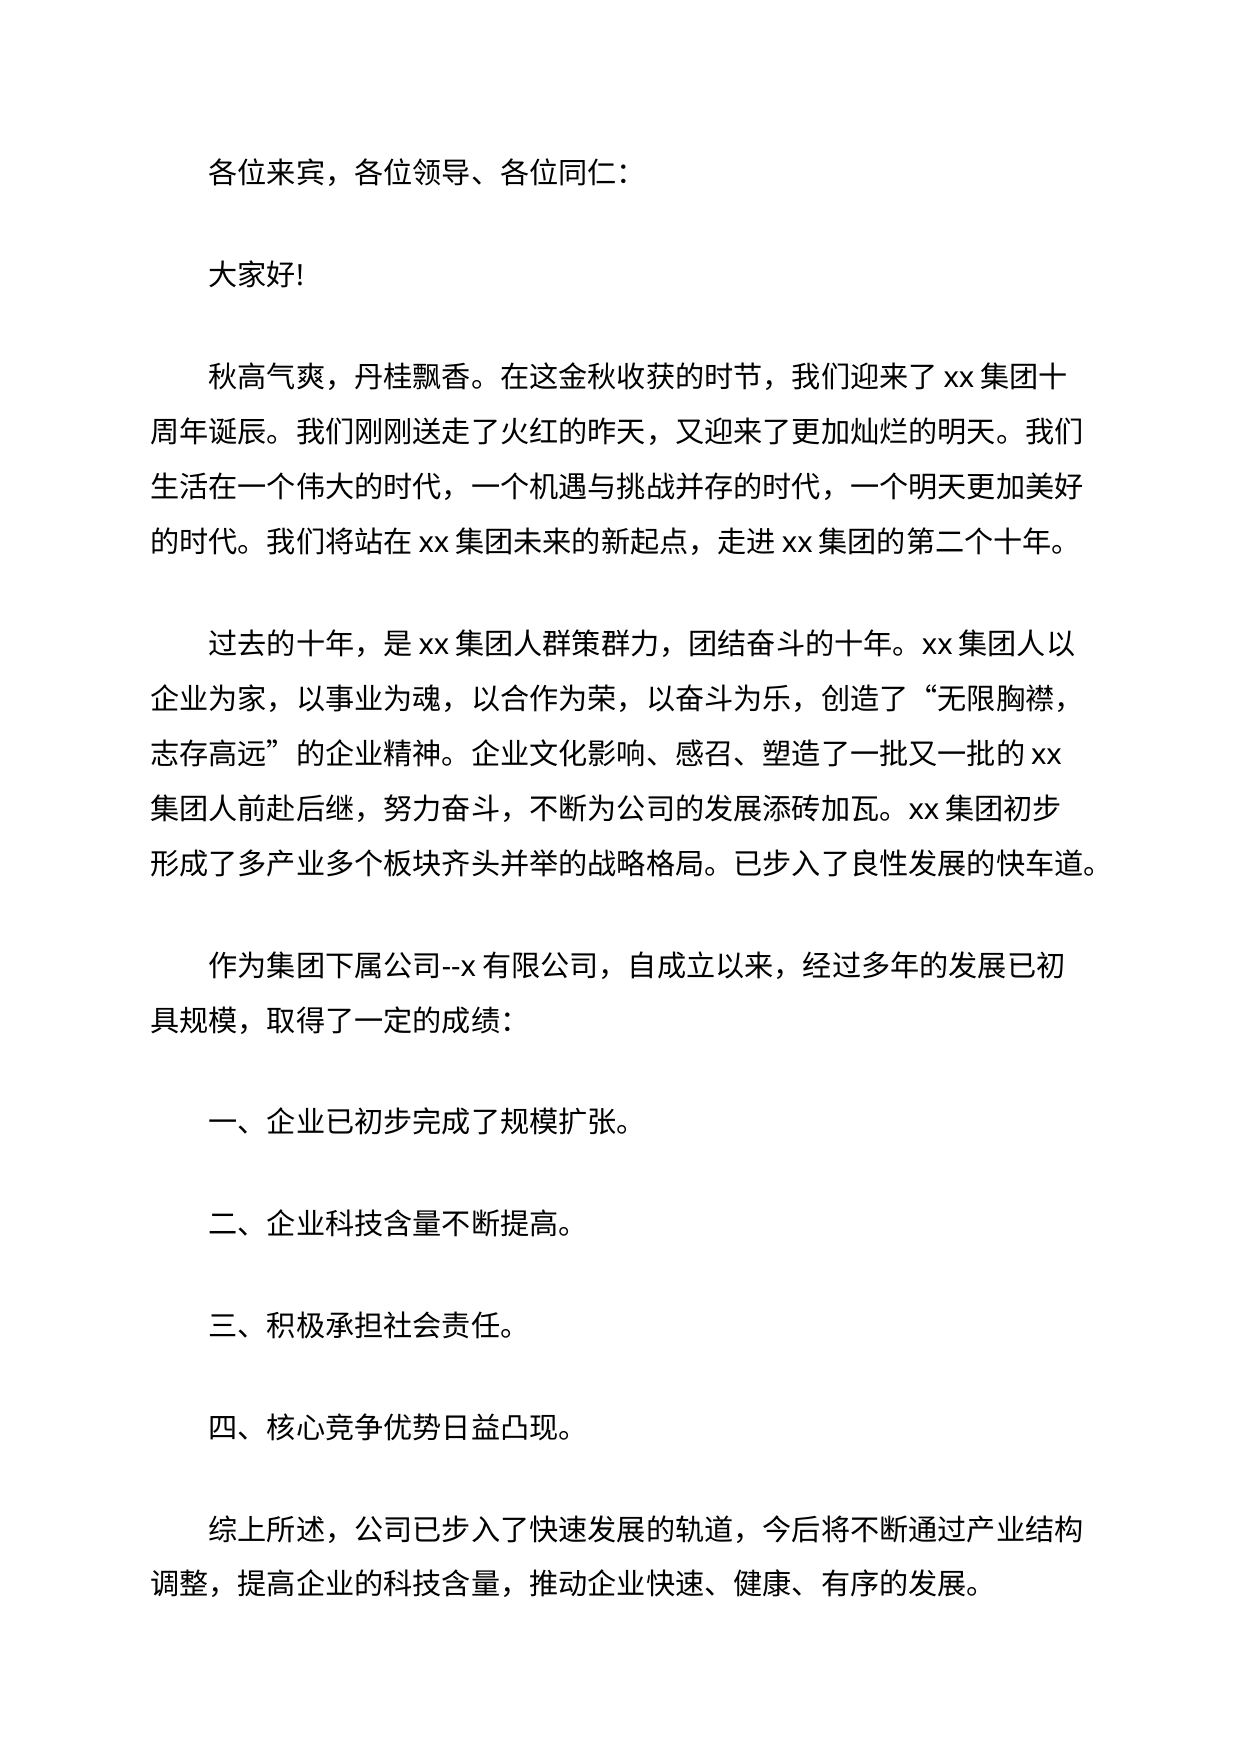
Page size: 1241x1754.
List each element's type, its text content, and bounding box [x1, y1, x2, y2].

text 各位来宾，各位领导、各位同仁： [150, 150, 1090, 192]
text 三、积极承担社会责任。 [150, 1302, 1090, 1345]
text 综上所述，公司已步入了快速发展的轨道，今后将不断通过产业结构调整，提高企业的科技含量，推动企业快速、健康、有序的发展。 [150, 1506, 1090, 1603]
text 一、企业已初步完成了规模扩张。 [150, 1099, 1090, 1141]
text 过去的十年，是xx集团人群策群力，团结奋斗的十年。xx集团人以企业为家，以事业为魂，以合作为荣，以奋斗为乐，创造了“无限胸襟，志存高远”的企业精神。企业文化影响、感召、塑造了一批又一批的xx集团人前赴后继，努力奋斗，不断为公司的发展添砖加瓦。xx集团初步形成了多产业多个板块齐头并举的战略格局。已步入了良性发展的快车道。 [150, 621, 1090, 883]
text 二、企业科技含量不断提高。 [150, 1201, 1090, 1243]
text 四、核心竞争优势日益凸现。 [150, 1404, 1090, 1447]
text 大家好! [150, 252, 1090, 294]
text 作为集团下属公司--x有限公司，自成立以来，经过多年的发展已初具规模，取得了一定的成绩： [150, 942, 1090, 1039]
text 秋高气爽，丹桂飘香。在这金秋收获的时节，我们迎来了xx集团十周年诞辰。我们刚刚送走了火红的昨天，又迎来了更加灿烂的明天。我们生活在一个伟大的时代，一个机遇与挑战并存的时代，一个明天更加美好的时代。我们将站在xx集团未来的新起点，走进xx集团的第二个十年。 [150, 354, 1090, 561]
